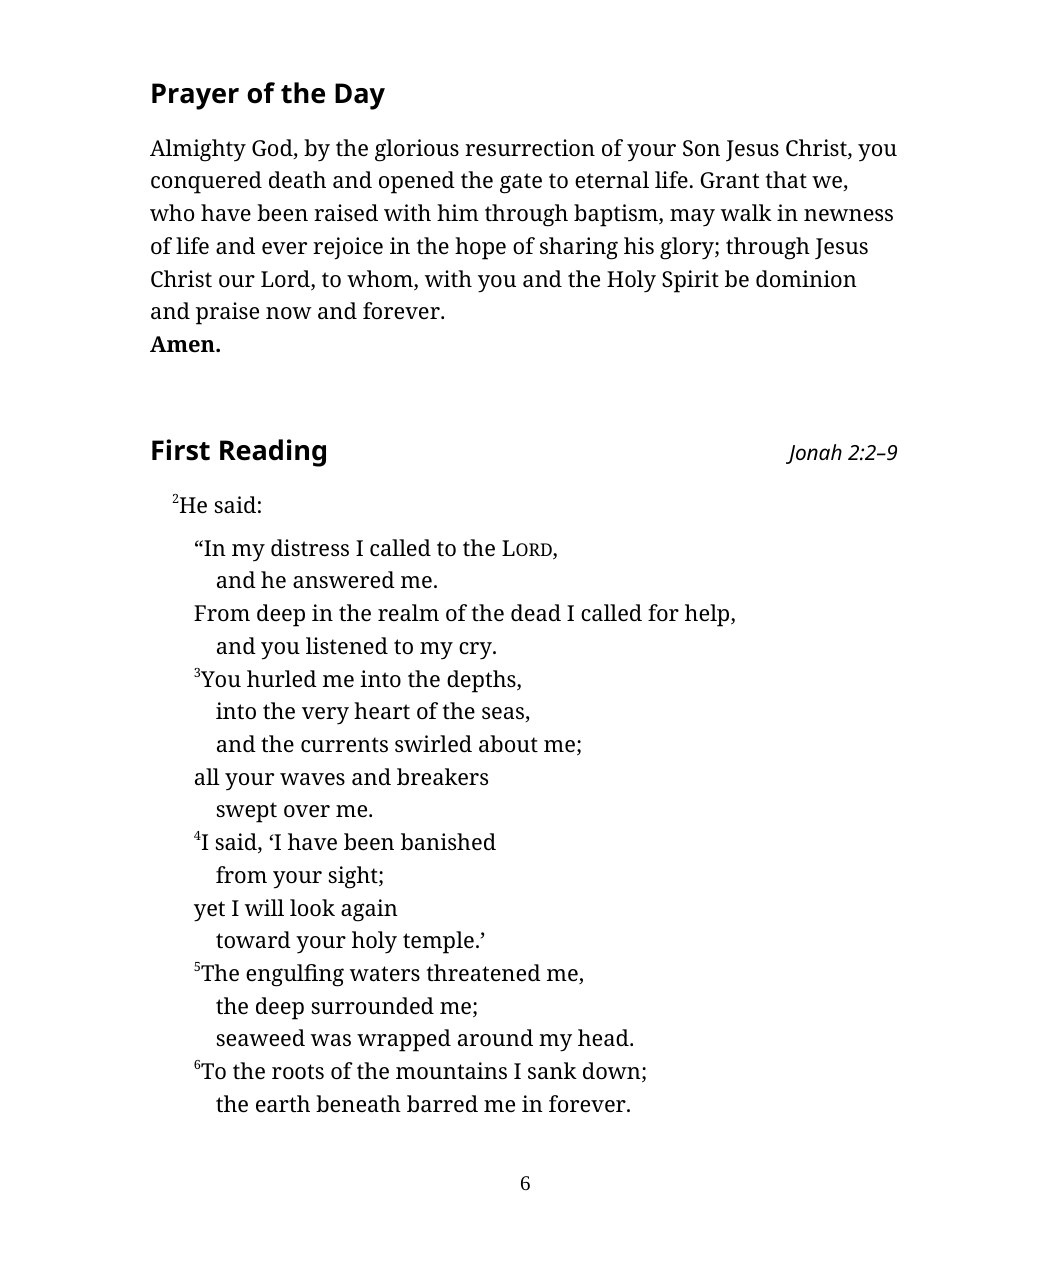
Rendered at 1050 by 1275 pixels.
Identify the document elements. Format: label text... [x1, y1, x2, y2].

text 2He said: [150, 489, 900, 519]
text Amen. [150, 329, 900, 359]
text Prayer of the Day [150, 75, 900, 112]
text First Reading Jonah 2:2–9 [150, 432, 900, 469]
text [194, 533, 900, 1118]
text Almighty God, by the glorious resurrection of your Son Jesus Christ, you conquered death and opened the gate to eternal life. Grant that we, who have been raised with him through baptism, may walk in newness of life and ever rejoice in the hope of sharing his glory; through Jesus Christ our Lord, to whom, with you and the Holy Spirit be dominion and praise now and forever. [150, 133, 900, 326]
